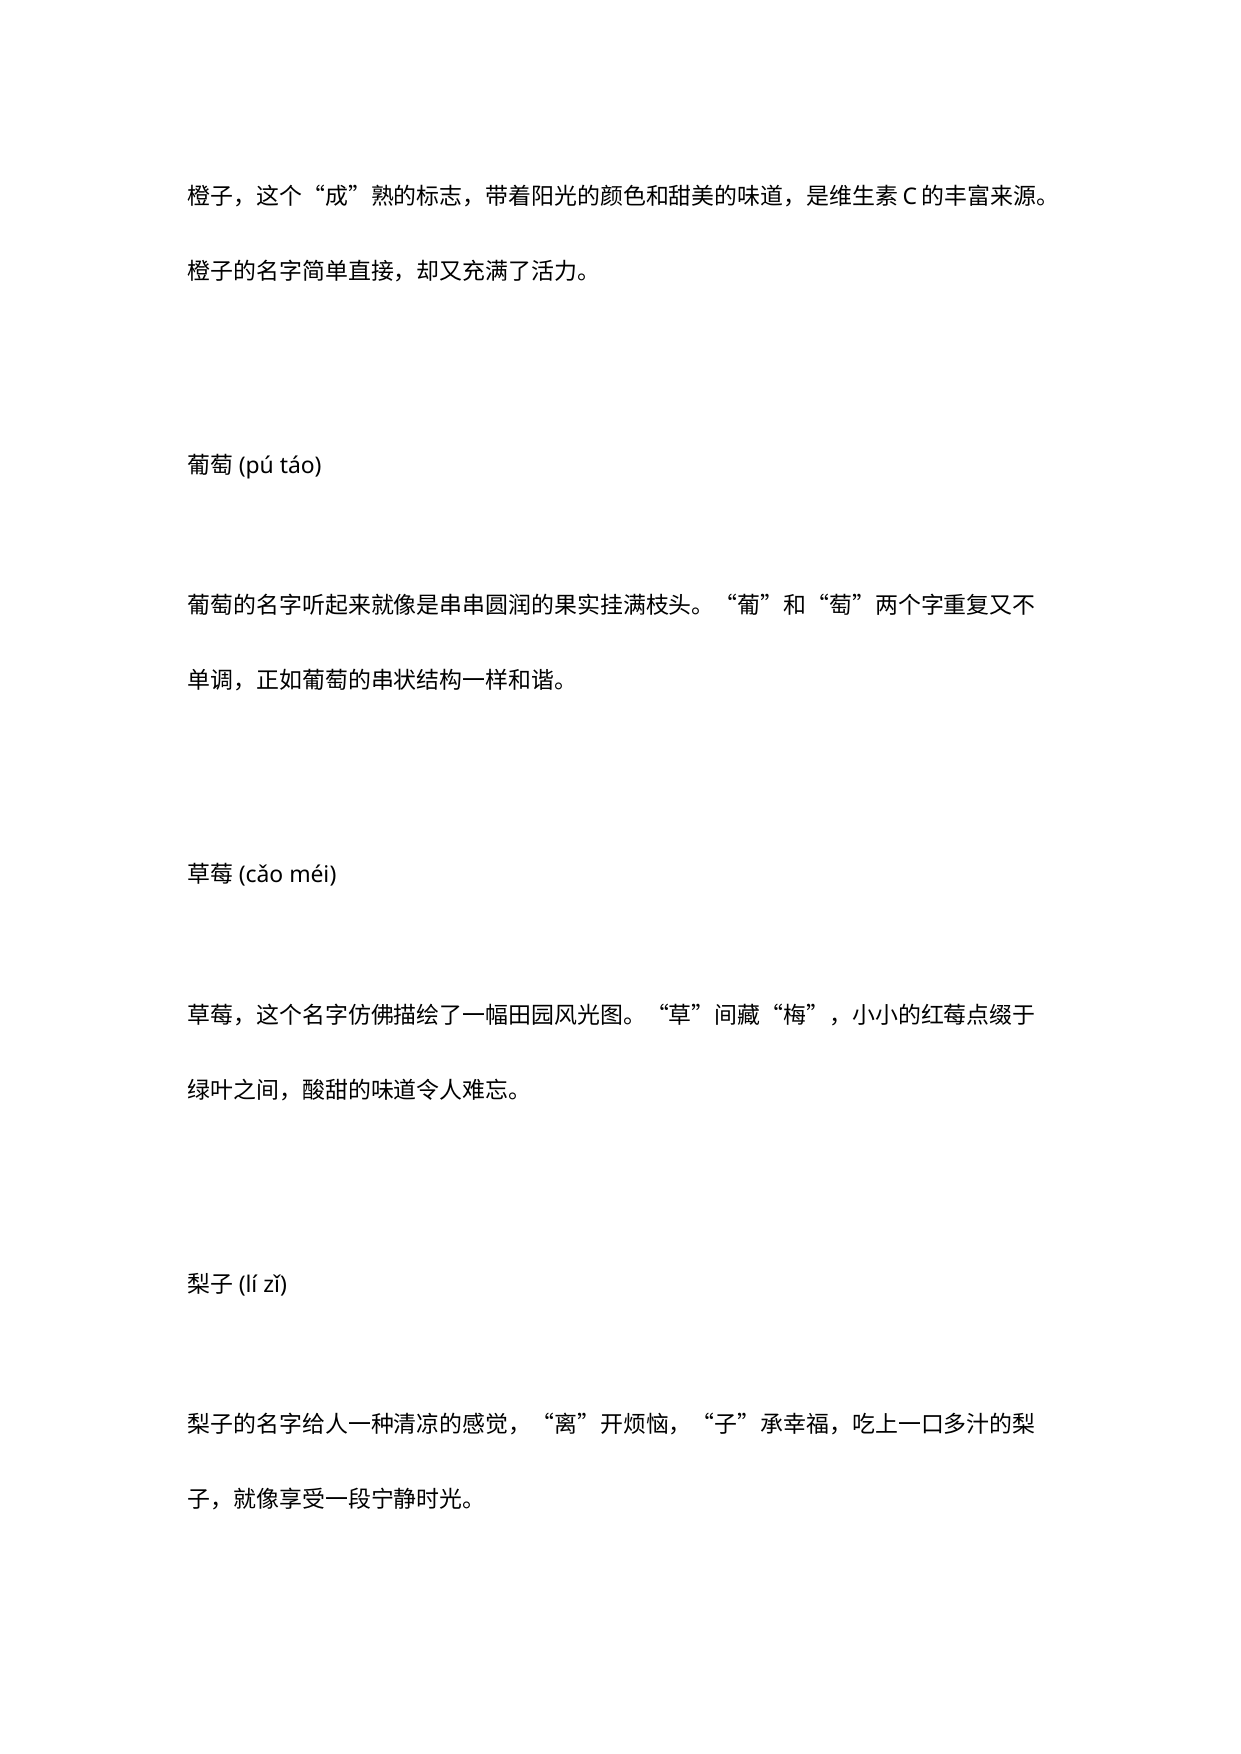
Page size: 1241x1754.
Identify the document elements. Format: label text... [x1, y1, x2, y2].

text 葡萄 (pú táo) [187, 431, 1053, 496]
text 葡萄的名字听起来就像是串串圆润的果实挂满枝头。“葡”和“萄”两个字重复又不单调，正如葡萄的串状结构一样和谐。 [187, 571, 1053, 711]
text 梨子 (lí zǐ) [187, 1250, 1053, 1315]
text 草莓，这个名字仿佛描绘了一幅田园风光图。“草”间藏“梅”，小小的红莓点缀于绿叶之间，酸甜的味道令人难忘。 [187, 981, 1053, 1121]
text 草莓 (cǎo méi) [187, 840, 1053, 905]
text 梨子的名字给人一种清凉的感觉，“离”开烦恼，“子”承幸福，吃上一口多汁的梨子，就像享受一段宁静时光。 [187, 1390, 1053, 1530]
text 橙子，这个“成”熟的标志，带着阳光的颜色和甜美的味道，是维生素C的丰富来源。橙子的名字简单直接，却又充满了活力。 [187, 162, 1053, 302]
